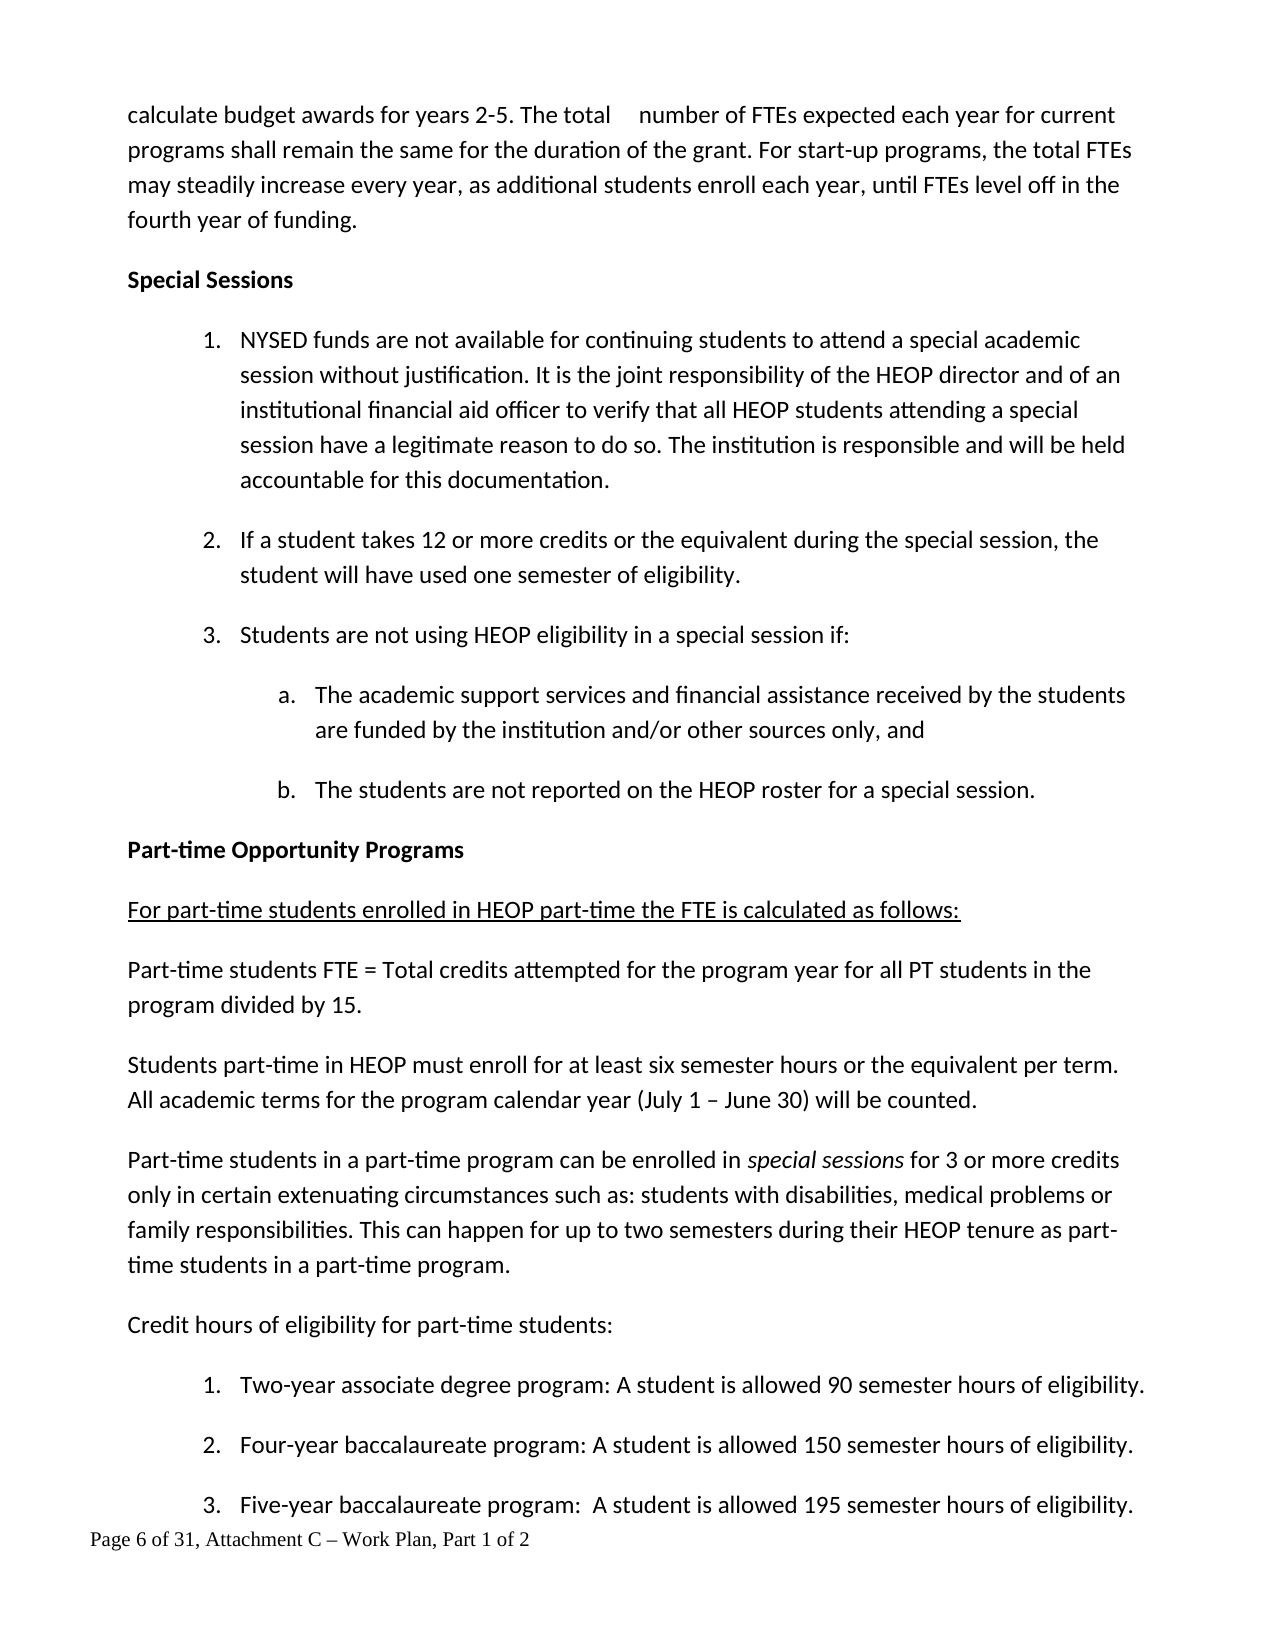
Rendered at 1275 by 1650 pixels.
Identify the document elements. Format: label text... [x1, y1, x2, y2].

text Students part-time in HEOP must enroll for at least six semester hours or the equivalent per term. All academic terms for the program calendar year (July 1 – June 30) will be counted. [127, 1049, 1147, 1114]
text For part-time students enrolled in HEOP part-time the FTE is calculated as follows: [127, 894, 1147, 924]
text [127, 99, 1147, 234]
text Credit hours of eligibility for part-time students: [127, 1309, 1147, 1339]
list The academic support services and financial assistance received by the students are funded by the institution and/or other sources only, and [296, 679, 1147, 744]
list The students are not reported on the HEOP roster for a special session. [296, 774, 1147, 804]
list If a student takes 12 or more credits or the equivalent during the special session, the student will have used one semester of eligibility. [202, 524, 1147, 589]
text Special Sessions [127, 264, 1147, 294]
list NYSED funds are not available for continuing students to attend a special academic session without justification. It is the joint responsibility of the HEOP director and of an institutional financial aid officer to verify that all HEOP students attending a special session have a legitimate reason to do so. The institution is responsible and will be held accountable for this documentation. [202, 324, 1147, 494]
list Students are not using HEOP eligibility in a special session if: [202, 619, 1147, 649]
text Part-time students FTE = Total credits attempted for the program year for all PT students in the program divided by 15. [127, 954, 1147, 1019]
list Four-year baccalaureate program: A student is allowed 150 semester hours of eligibility. [202, 1429, 1147, 1459]
text Part-time Opportunity Programs [127, 834, 1147, 864]
list Five-year baccalaureate program: A student is allowed 195 semester hours of eligibility. [202, 1489, 1147, 1519]
text Part-time students in a part-time program can be enrolled in special sessions for 3 or more credits only in certain extenuating circumstances such as: students with disabilities, medical problems or family responsibilities. This can happen for up to two semesters during their HEOP tenure as part-time students in a part-time program. [127, 1144, 1147, 1279]
list Two-year associate degree program: A student is allowed 90 semester hours of eligibility. [202, 1369, 1147, 1399]
